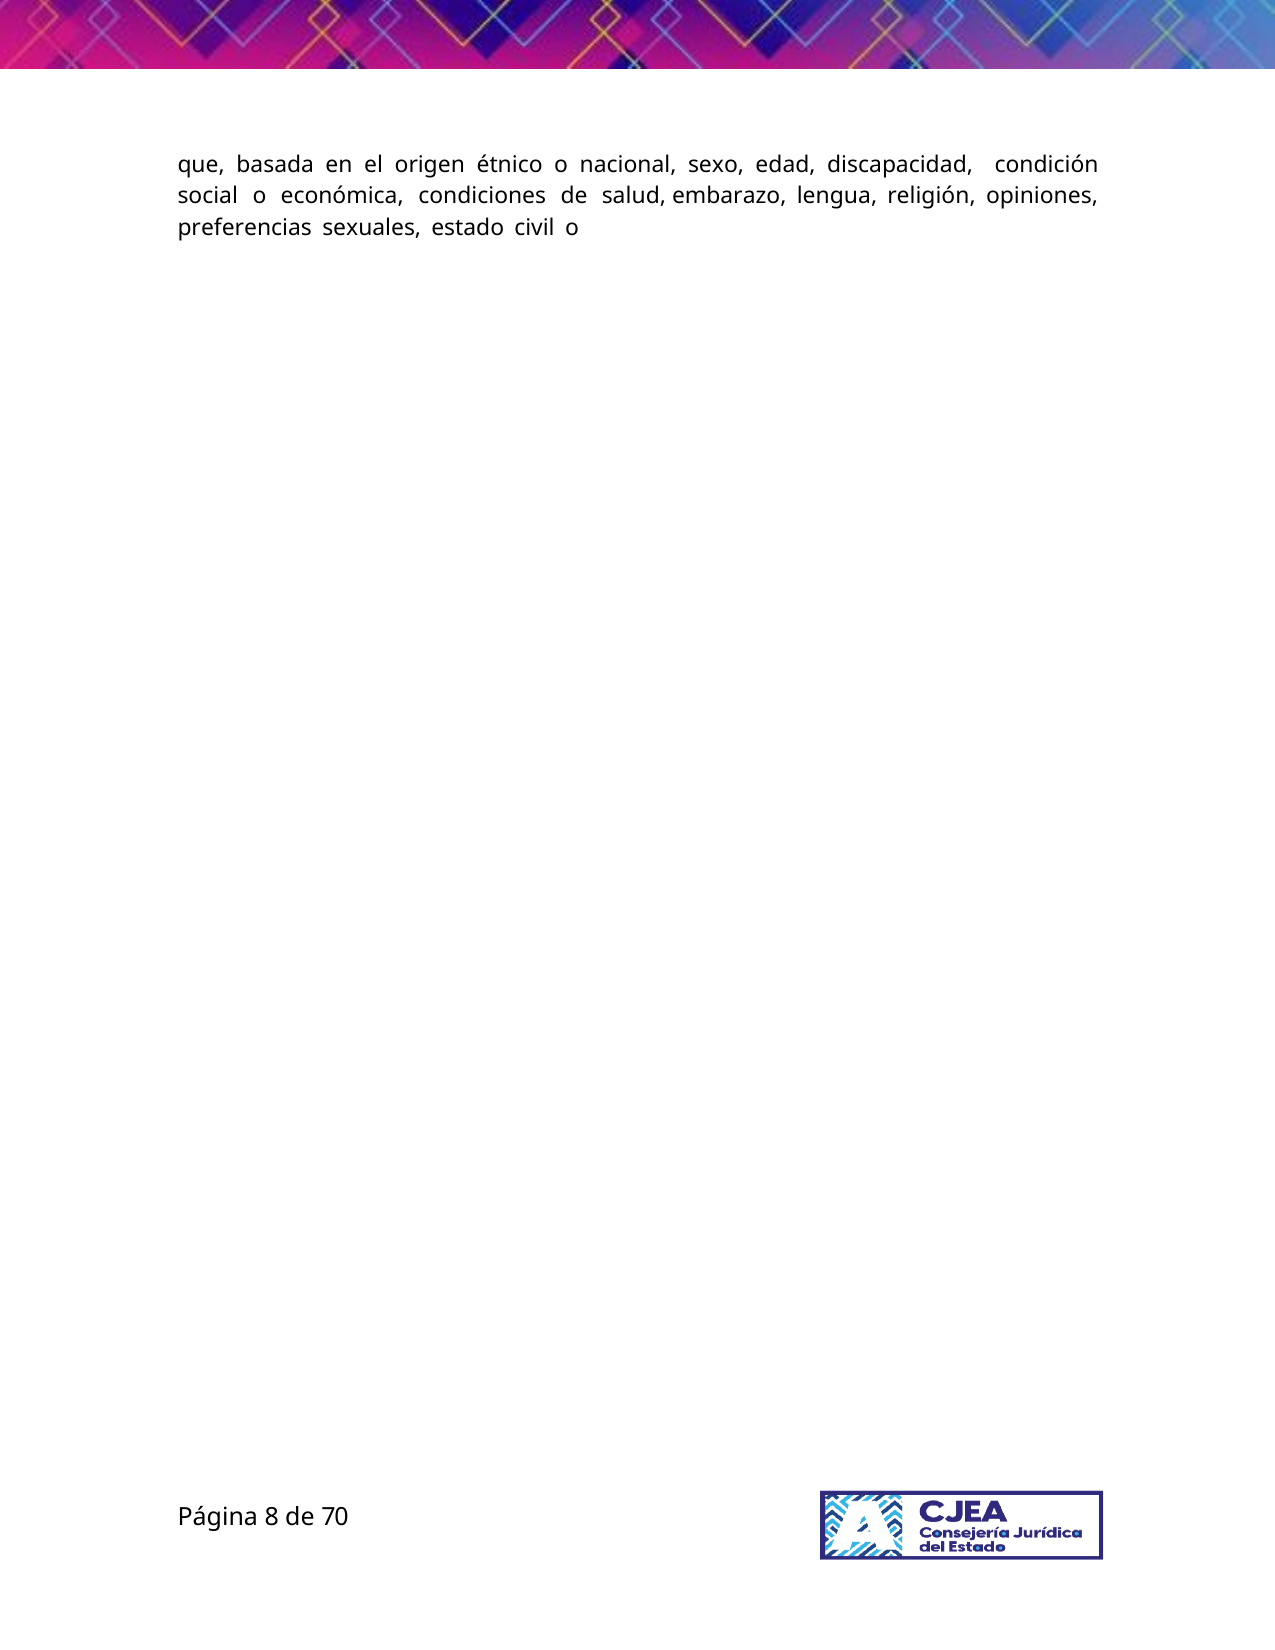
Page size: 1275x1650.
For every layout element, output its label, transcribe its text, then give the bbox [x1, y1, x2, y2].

picture [0, 0, 1275, 69]
picture [820, 1490, 1104, 1560]
